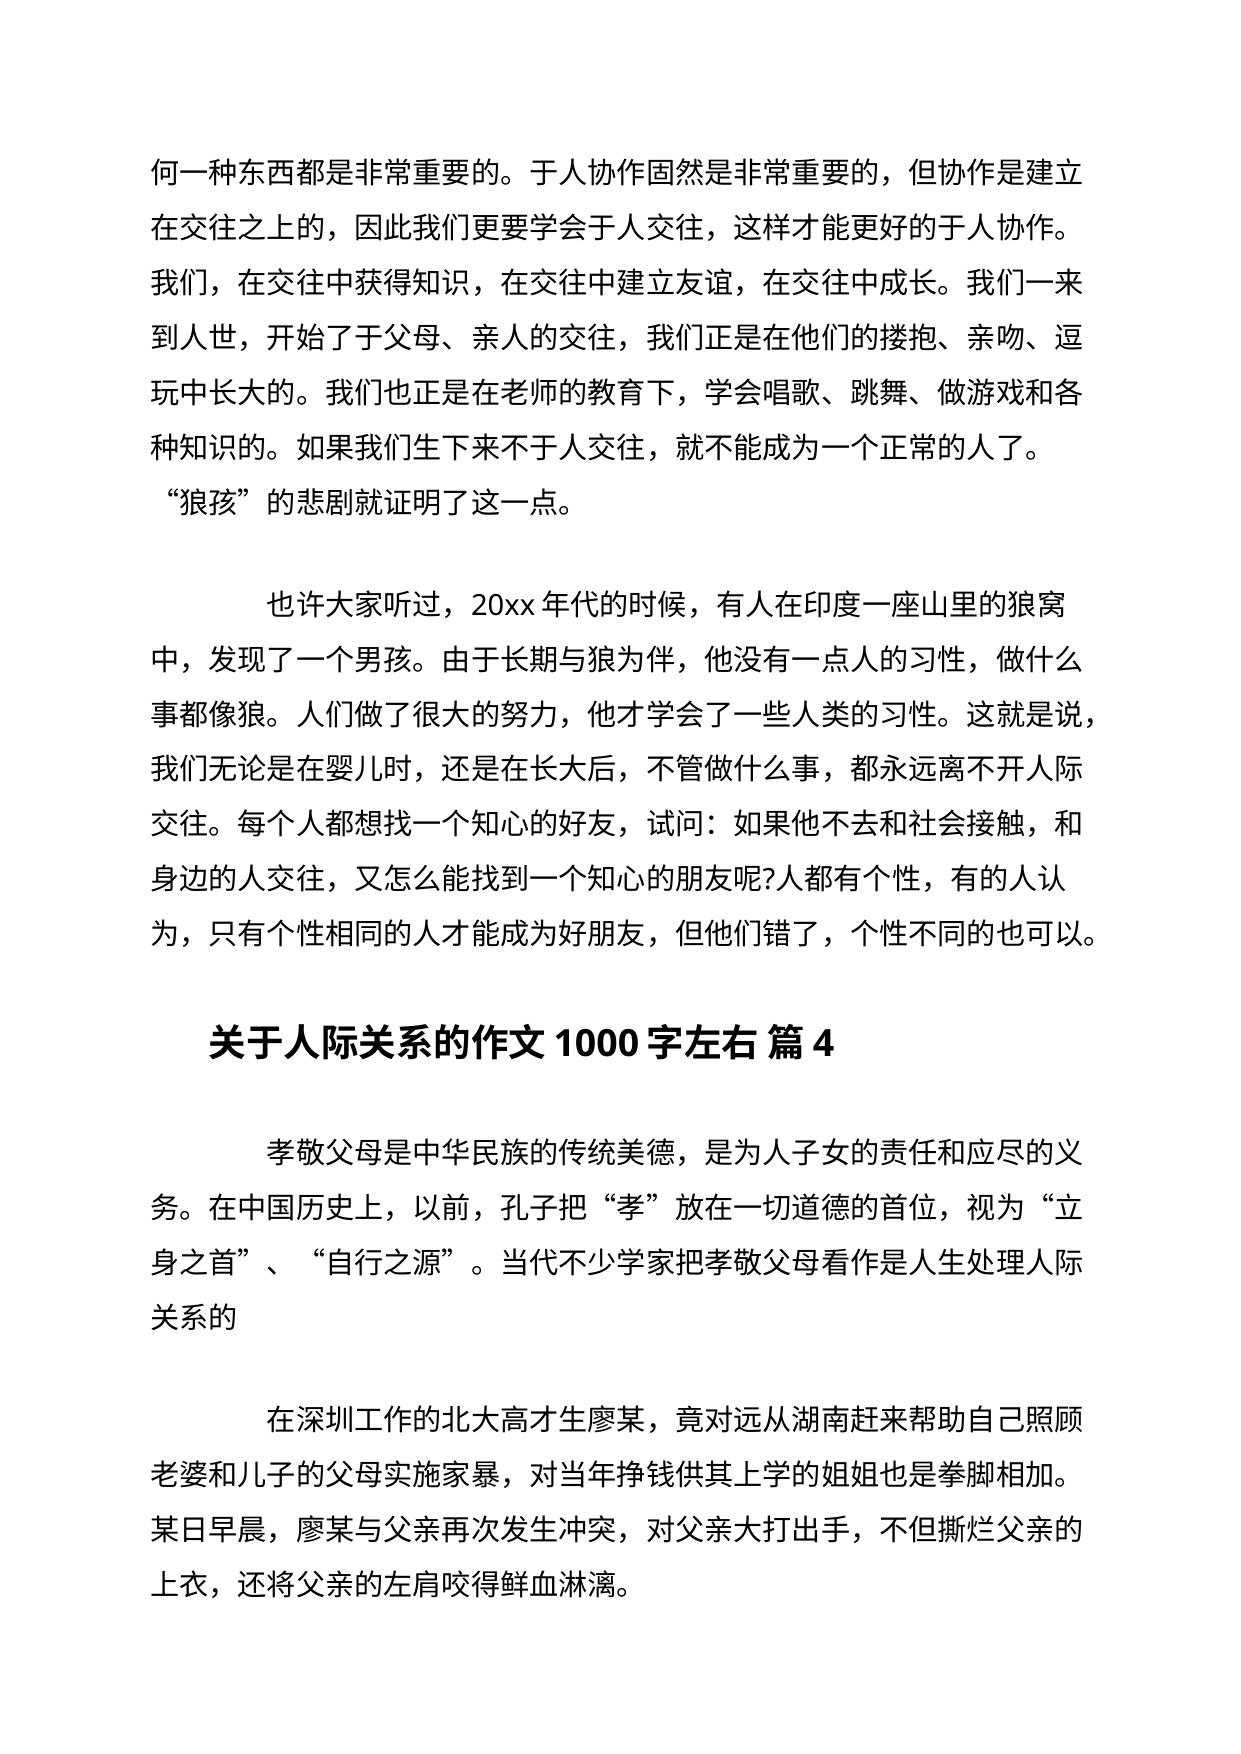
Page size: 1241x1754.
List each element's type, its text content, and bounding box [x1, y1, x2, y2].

text 关于人际关系的作文1000字左右 篇4 [150, 1012, 1090, 1067]
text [150, 150, 1090, 522]
text 孝敬父母是中华民族的传统美德，是为人子女的责任和应尽的义务。在中国历史上，以前，孔子把“孝”放在一切道德的首位，视为“立身之首”、“自行之源”。当代不少学家把孝敬父母看作是人生处理人际关系的 [150, 1130, 1090, 1337]
text 也许大家听过，20xx年代的时候，有人在印度一座山里的狼窝中，发现了一个男孩。由于长期与狼为伴，他没有一点人的习性，做什么事都像狼。人们做了很大的努力，他才学会了一些人类的习性。这就是说，我们无论是在婴儿时，还是在长大后，不管做什么事，都永远离不开人际交往。每个人都想找一个知心的好友，试问：如果他不去和社会接触，和身边的人交往，又怎么能找到一个知心的朋友呢?人都有个性，有的人认为，只有个性相同的人才能成为好朋友，但他们错了，个性不同的也可以。 [150, 581, 1090, 953]
text 在深圳工作的北大高才生廖某，竟对远从湖南赶来帮助自己照顾老婆和儿子的父母实施家暴，对当年挣钱供其上学的姐姐也是拳脚相加。某日早晨，廖某与父亲再次发生冲突，对父亲大打出手，不但撕烂父亲的上衣，还将父亲的左肩咬得鲜血淋漓。 [150, 1397, 1090, 1603]
